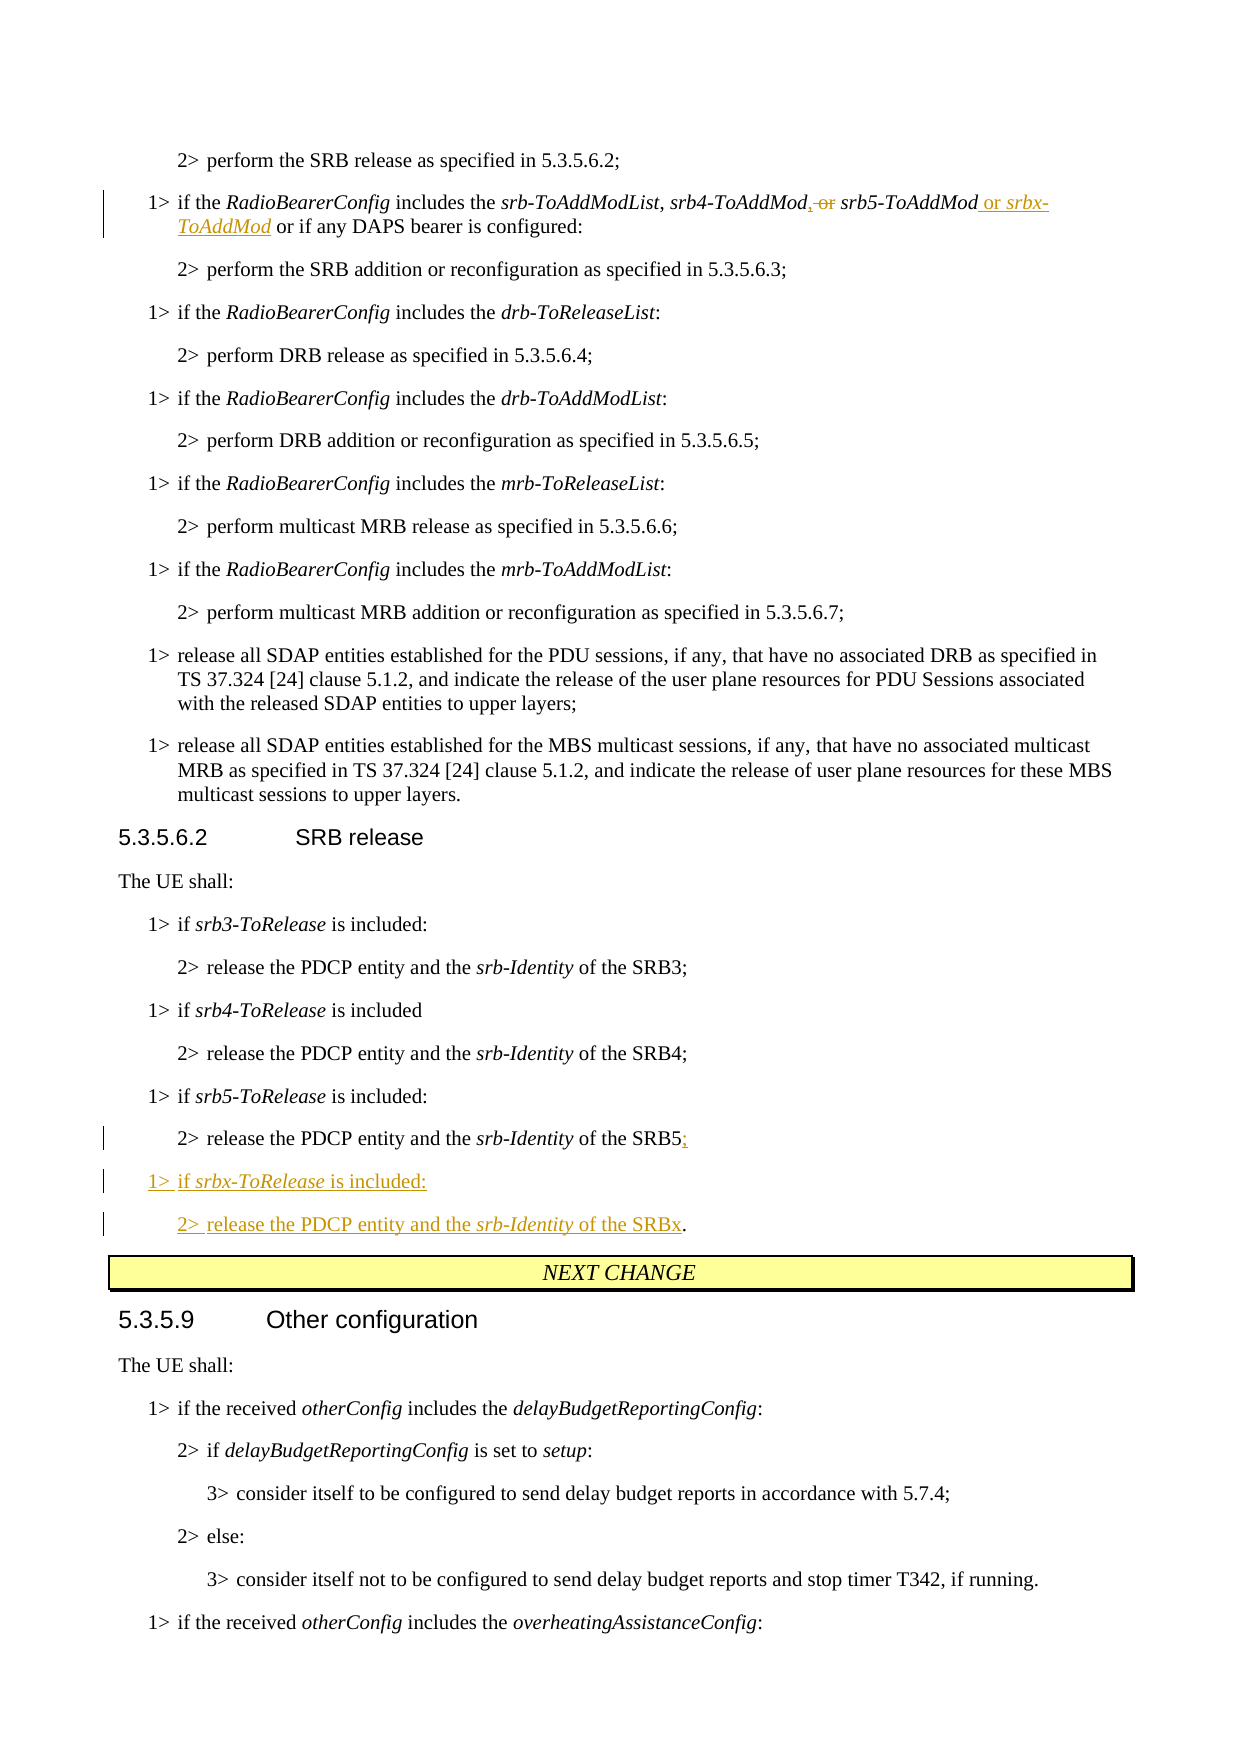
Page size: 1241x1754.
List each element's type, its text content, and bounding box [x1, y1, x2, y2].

text 1> if srb3-ToRelease is included: [148, 912, 1122, 936]
subtitle 5.3.5.6.2 SRB release [118, 824, 1122, 851]
text 1> if the RadioBearerConfig includes the mrb-ToAddModList: [148, 557, 1122, 581]
text 2> perform DRB addition or reconfiguration as specified in 5.3.5.6.5; [177, 428, 1122, 452]
text 2> perform the SRB addition or reconfiguration as specified in 5.3.5.6.3; [177, 257, 1122, 281]
text 1> release all SDAP entities established for the PDU sessions, if any, that have no associated DRB as specified in TS 37.324 [24] clause 5.1.2, and indicate the release of the user plane resources for PDU Sessions associated with the released SDAP entities to upper layers; [148, 642, 1122, 715]
text 1> if the received otherConfig includes the overheatingAssistanceConfig: [148, 1610, 1122, 1634]
text 1> if the RadioBearerConfig includes the drb-ToAddModList: [148, 386, 1122, 410]
text 2> release the PDCP entity and the srb-Identity of the SRB3; [177, 955, 1122, 979]
text The UE shall: [118, 869, 1122, 893]
text 1> if the received otherConfig includes the delayBudgetReportingConfig: [148, 1396, 1122, 1420]
text 2> perform multicast MRB addition or reconfiguration as specified in 5.3.5.6.7; [177, 600, 1122, 624]
text 2> else: [177, 1524, 1122, 1548]
text 2> release the PDCP entity and the srb-Identity of the SRB5 [177, 1126, 1122, 1150]
text The UE shall: [118, 1353, 1122, 1377]
text 1> if the RadioBearerConfig includes the drb-ToReleaseList: [148, 300, 1122, 324]
text . [177, 1212, 1122, 1236]
text 1> if srb5-ToRelease is included: [148, 1083, 1122, 1108]
text 1> release all SDAP entities established for the MBS multicast sessions, if any, that have no associated multicast MRB as specified in TS 37.324 [24] clause 5.1.2, and indicate the release of user plane resources for these MBS multicast sessions to upper layers. [148, 733, 1122, 806]
text 1> if the RadioBearerConfig includes the mrb-ToReleaseList: [148, 471, 1122, 495]
text 3> consider itself to be configured to send delay budget reports in accordance with 5.7.4; [207, 1481, 1122, 1505]
subtitle 5.3.5.9 Other configuration [118, 1305, 1122, 1334]
text 1> if srb4-ToRelease is included [148, 998, 1122, 1022]
text 2> if delayBudgetReportingConfig is set to setup: [177, 1438, 1122, 1462]
text 2> perform multicast MRB release as specified in 5.3.5.6.6; [177, 514, 1122, 538]
text NEXT CHANGE [110, 1257, 1131, 1288]
text 3> consider itself not to be configured to send delay budget reports and stop timer T342, if running. [207, 1567, 1122, 1591]
text 2> perform the SRB release as specified in 5.3.5.6.2; [177, 147, 1122, 172]
text 2> release the PDCP entity and the srb-Identity of the SRB4; [177, 1041, 1122, 1065]
text 1> if the RadioBearerConfig includes the srb-ToAddModList, srb4-ToAddMod srb5-ToAddMod or if any DAPS bearer is configured: [148, 190, 1122, 238]
text 2> perform DRB release as specified in 5.3.5.6.4; [177, 343, 1122, 367]
